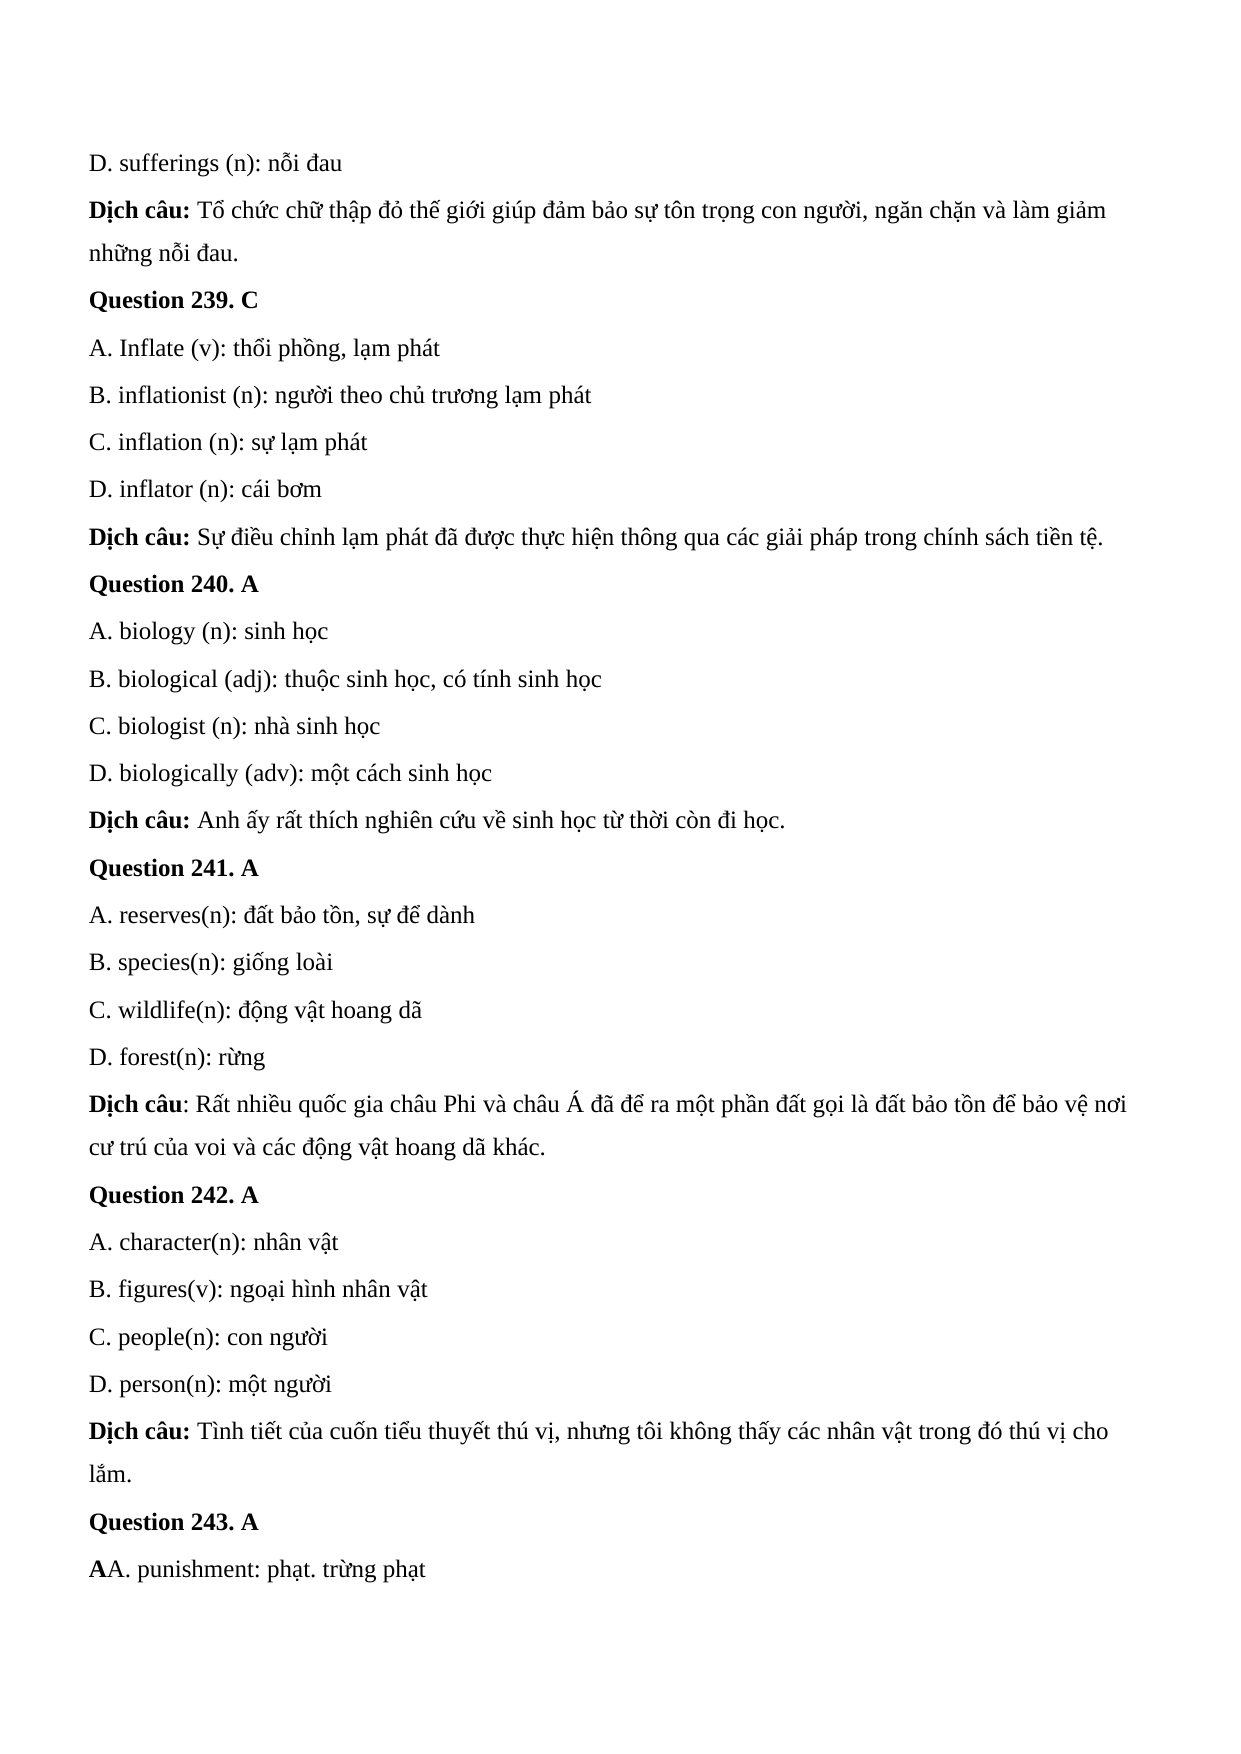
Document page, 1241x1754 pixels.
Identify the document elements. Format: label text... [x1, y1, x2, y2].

text Dịch câu: Rất nhiều quốc gia châu Phi và châu Á đã để ra một phần đất gọi là đất bảo tồn để bảo vệ nơi cư trú của voi và các động vật hoang dã khác. [88, 1089, 1143, 1161]
list inflation (n): sự lạm phát [89, 427, 1169, 456]
list Inflate (v): thổi phồng, lạm phát [89, 333, 1169, 361]
list species(n): giống loài [89, 947, 1169, 976]
text Dịch câu: Tình tiết của cuốn tiểu thuyết thú vị, nhưng tôi không thấy các nhân vật trong đó thú vị cho [88, 1416, 1169, 1445]
text AA. punishment: phạt. trừng phạt [88, 1554, 1169, 1583]
list figures(v): ngoại hình nhân vật [89, 1274, 1169, 1303]
list wildlife(n): động vật hoang dã [89, 995, 1169, 1023]
subtitle Question 240. A [88, 569, 1169, 598]
list sufferings (n): nỗi đau [89, 148, 1169, 176]
list biologically (adv): một cách sinh học [89, 758, 1169, 787]
text Dịch câu: Sự điều chỉnh lạm phát đã được thực hiện thông qua các giải pháp trong chính sách tiền tệ. [88, 522, 1169, 551]
text Dịch câu: Tổ chức chữ thập đỏ thế giới giúp đảm bảo sự tôn trọng con người, ngăn chặn và làm giảm những nỗi đau. [88, 195, 1152, 267]
list inflator (n): cái bơm [89, 474, 1169, 503]
list reserves(n): đất bảo tồn, sự để dành [89, 900, 1169, 929]
list biology (n): sinh học [89, 616, 1169, 645]
subtitle Question 239. C [88, 285, 1169, 314]
text lắm. [88, 1459, 1169, 1488]
list biological (adj): thuộc sinh học, có tính sinh học [89, 664, 1169, 692]
subtitle Question 241. A [88, 853, 1169, 882]
list character(n): nhân vật [89, 1227, 1169, 1256]
list inflationist (n): người theo chủ trương lạm phát [89, 380, 1169, 409]
text Dịch câu: Anh ấy rất thích nghiên cứu về sinh học từ thời còn đi học. [88, 806, 1169, 834]
subtitle Question 242. A [88, 1180, 1169, 1208]
list biologist (n): nhà sinh học [89, 711, 1169, 740]
list person(n): một người [89, 1369, 1169, 1398]
subtitle Question 243. A [88, 1507, 1169, 1535]
list forest(n): rừng [89, 1042, 1169, 1071]
list people(n): con người [89, 1322, 1169, 1350]
